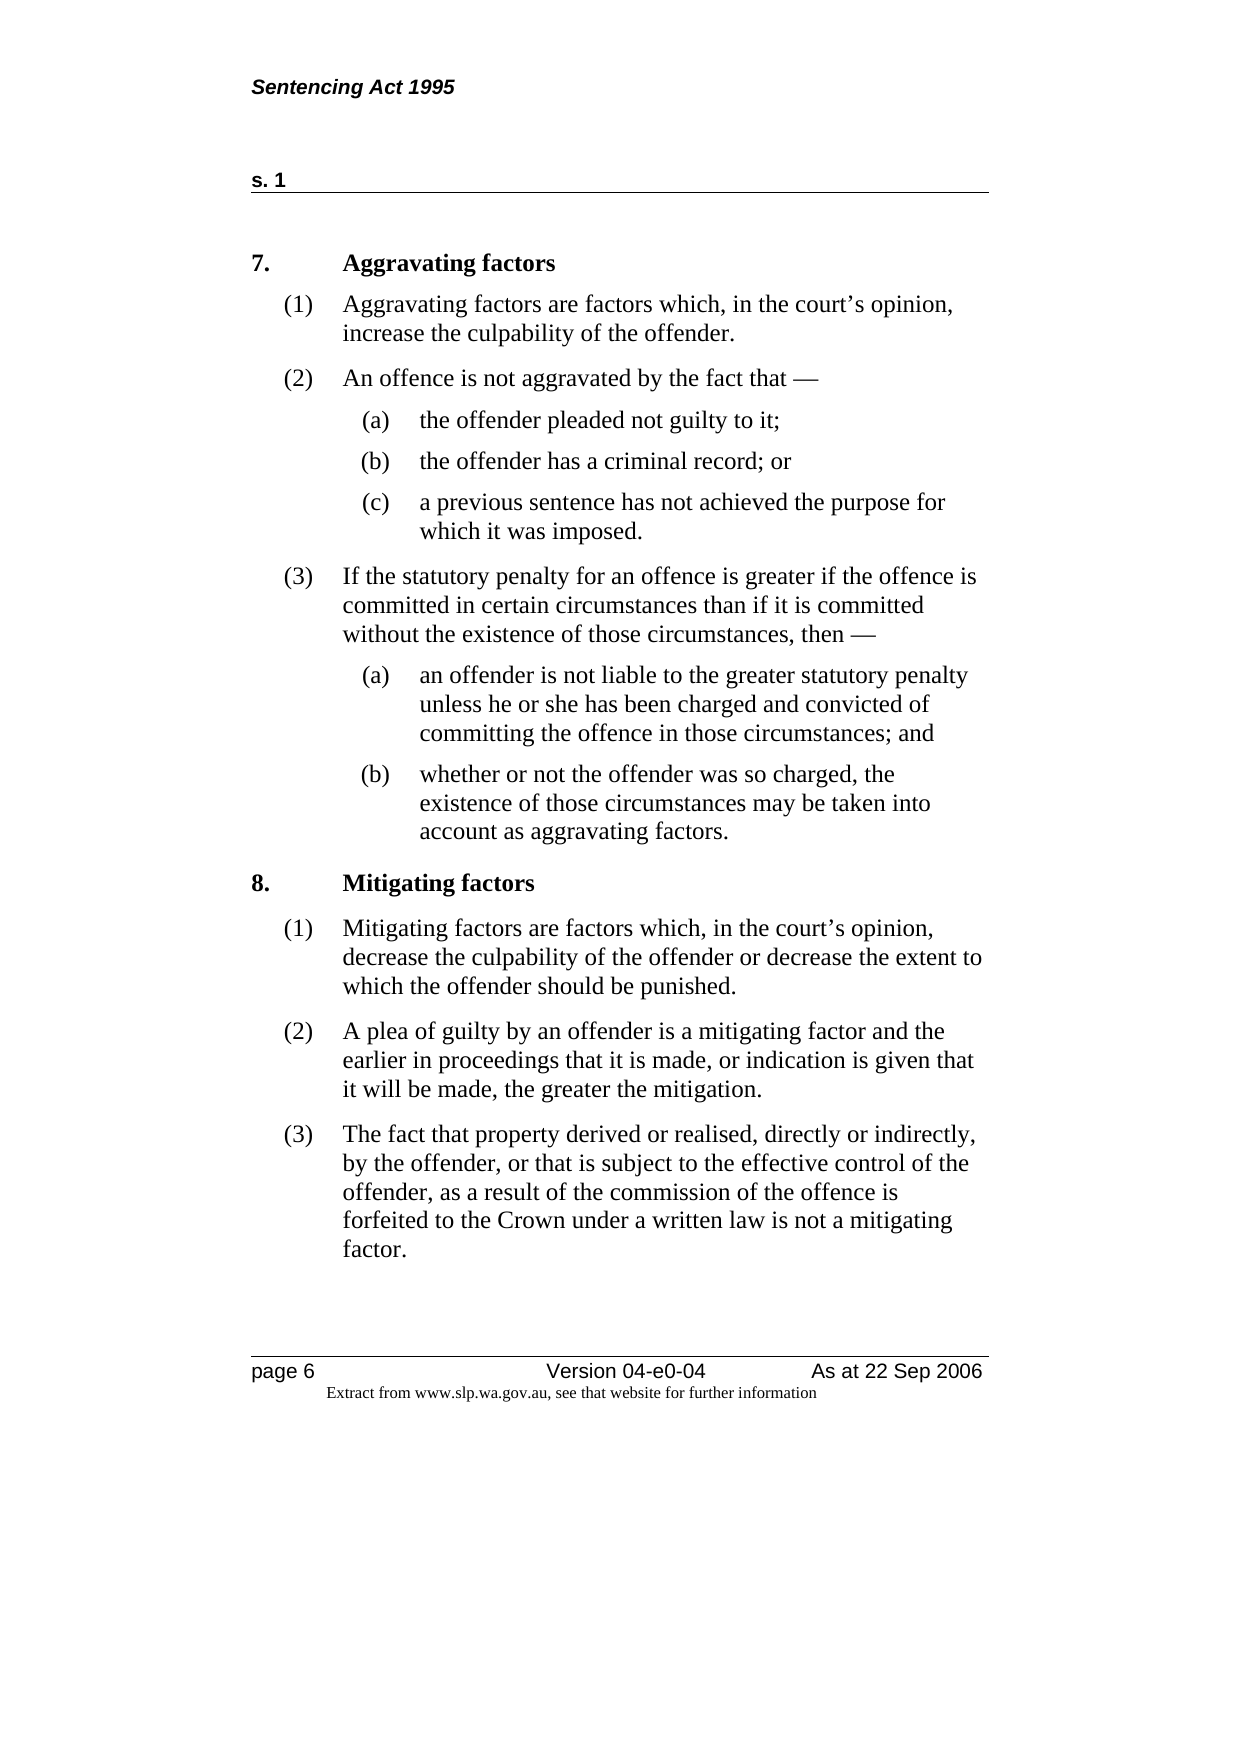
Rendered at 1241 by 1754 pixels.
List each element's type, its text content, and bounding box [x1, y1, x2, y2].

subtitle 7. Aggravating factors [251, 248, 989, 277]
text (3) If the statutory penalty for an offence is greater if the offence is committed in certain circumstances than if it is committed without the existence of those circumstances, then — [251, 561, 989, 648]
text (b) the offender has a criminal record; or [251, 446, 989, 475]
text (2) An offence is not aggravated by the fact that — [251, 363, 989, 392]
text (a) the offender pleaded not guilty to it; [251, 405, 989, 433]
text (1) Aggravating factors are factors which, in the court’s opinion, increase the culpability of the offender. [251, 289, 989, 347]
text (2) A plea of guilty by an offender is a mitigating factor and the earlier in proceedings that it is made, or indication is given that it will be made, the greater the mitigation. [251, 1016, 989, 1103]
text (b) whether or not the offender was so charged, the existence of those circumstances may be taken into account as aggravating factors. [251, 759, 989, 845]
text (c) a previous sentence has not achieved the purpose for which it was imposed. [251, 487, 989, 545]
text (1) Mitigating factors are factors which, in the court’s opinion, decrease the culpability of the offender or decrease the extent to which the offender should be punished. [251, 913, 989, 1000]
text (3) The fact that property derived or realised, directly or indirectly, by the offender, or that is subject to the effective control of the offender, as a result of the commission of the offence is forfeited to the Crown under a written law is not a mitigating factor. [251, 1119, 989, 1263]
subtitle 8. Mitigating factors [251, 868, 989, 897]
text (a) an offender is not liable to the greater statutory penalty unless he or she has been charged and convicted of committing the offence in those circumstances; and [251, 660, 989, 746]
